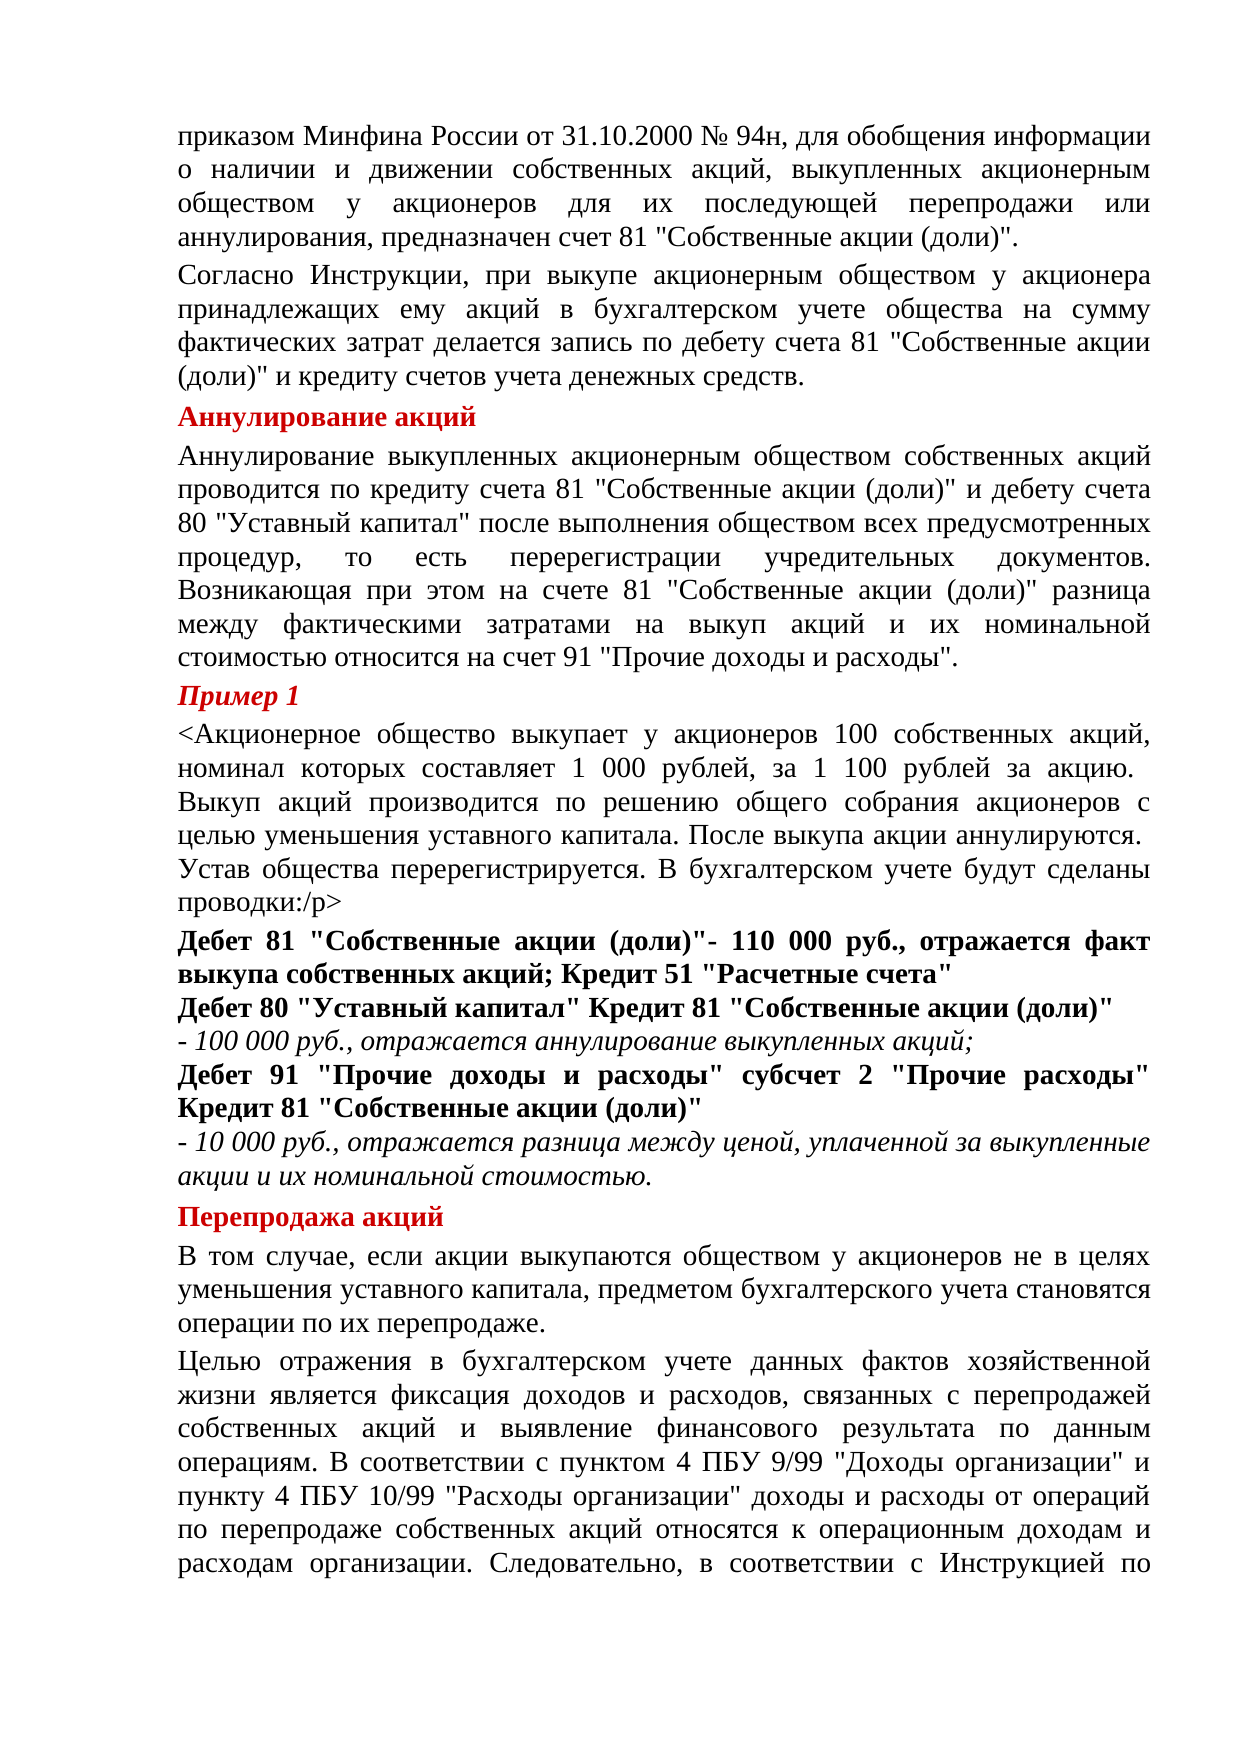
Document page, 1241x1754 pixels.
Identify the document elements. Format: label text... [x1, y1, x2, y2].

text - 100 000 руб., отражается аннулирование выкупленных акций; [177, 1023, 1152, 1057]
text Дебет 81 "Собственные акции (доли)"- 110 000 руб., отражается факт выкупа собственных акций; Кредит 51 "Расчетные счета" [177, 923, 1152, 990]
text Согласно Инструкции, при выкупе акционерным обществом у акционера принадлежащих ему акций в бухгалтерском учете общества на сумму фактических затрат делается запись по дебету счета 81 "Собственные акции (доли)" и кредиту счетов учета денежных средств. [177, 257, 1152, 392]
text Дебет 91 "Прочие доходы и расходы" субсчет 2 "Прочие расходы" Кредит 81 "Собственные акции (доли)" [177, 1057, 1152, 1124]
text - 10 000 руб., отражается разница между ценой, уплаченной за выкупленные акции и их номинальной стоимостью. [177, 1124, 1152, 1191]
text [177, 118, 1152, 252]
text Аннулирование выкупленных акционерным обществом собственных акций проводится по кредиту счета 81 "Собственные акции (доли)" и дебету счета 80 "Уставный капитал" после выполнения обществом всех предусмотренных процедур, то есть перерегистрации учредительных документов. Возникающая при этом на счете 81 "Собственные акции (доли)" разница между фактическими затратами на выкуп акций и их номинальной стоимостью относится на счет 91 "Прочие доходы и расходы". [177, 438, 1152, 673]
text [177, 1343, 1152, 1578]
text В том случае, если акции выкупаются обществом у акционеров не в целях уменьшения уставного капитала, предметом бухгалтерского учета становятся операции по их перепродаже. [177, 1238, 1152, 1338]
text Аннулирование акций [177, 399, 1152, 433]
text Дебет 80 "Уставный капитал" Кредит 81 "Собственные акции (доли)" [177, 990, 1152, 1023]
text Перепродажа акций [177, 1199, 1152, 1233]
text Пример 1 [177, 678, 1152, 711]
text <Акционерное общество выкупает у акционеров 100 собственных акций, номинал которых составляет 1 000 рублей, за 1 100 рублей за акцию. Выкуп акций производится по решению общего собрания акционеров с целью уменьшения уставного капитала. После выкупа акции аннулируются. Устав общества перерегистрируется. В бухгалтерском учете будут сделаны проводки:/p> [177, 717, 1152, 918]
